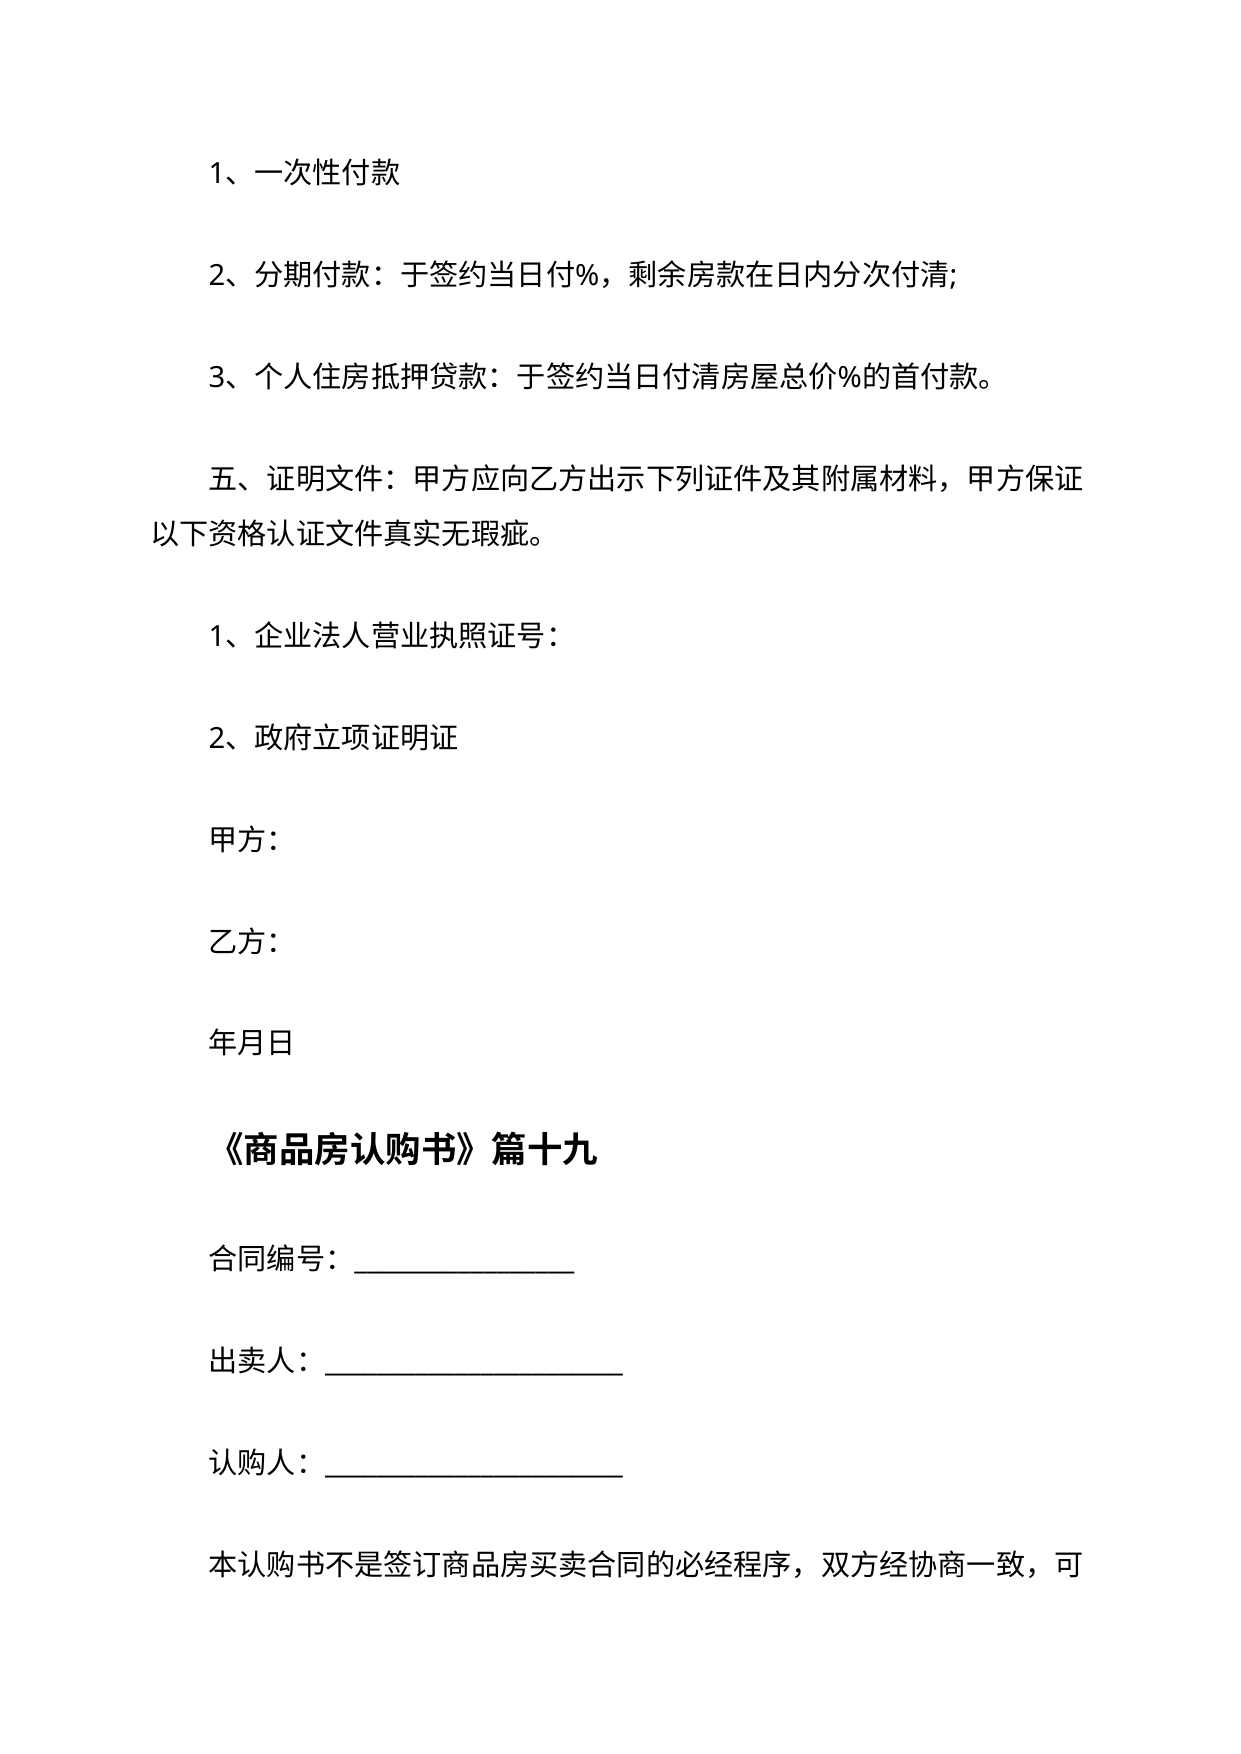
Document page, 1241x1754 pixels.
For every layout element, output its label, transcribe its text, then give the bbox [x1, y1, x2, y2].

text 1、一次性付款 [150, 150, 1090, 192]
text 年月日 [150, 1020, 1090, 1062]
text 合同编号：_________________ [150, 1235, 1090, 1278]
text 出卖人：_______________________ [150, 1337, 1090, 1380]
text 五、证明文件：甲方应向乙方出示下列证件及其附属材料，甲方保证以下资格认证文件真实无瑕疵。 [150, 456, 1090, 553]
text 2、分期付款：于签约当日付%，剩余房款在日内分次付清; [150, 252, 1090, 294]
text 乙方： [150, 918, 1090, 961]
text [150, 1541, 1090, 1583]
text 《商品房认购书》篇十九 [150, 1122, 1090, 1173]
text 认购人：_______________________ [150, 1439, 1090, 1482]
text 1、企业法人营业执照证号： [150, 613, 1090, 655]
text 甲方： [150, 817, 1090, 859]
text 3、个人住房抵押贷款：于签约当日付清房屋总价%的首付款。 [150, 354, 1090, 396]
text 2、政府立项证明证 [150, 714, 1090, 757]
